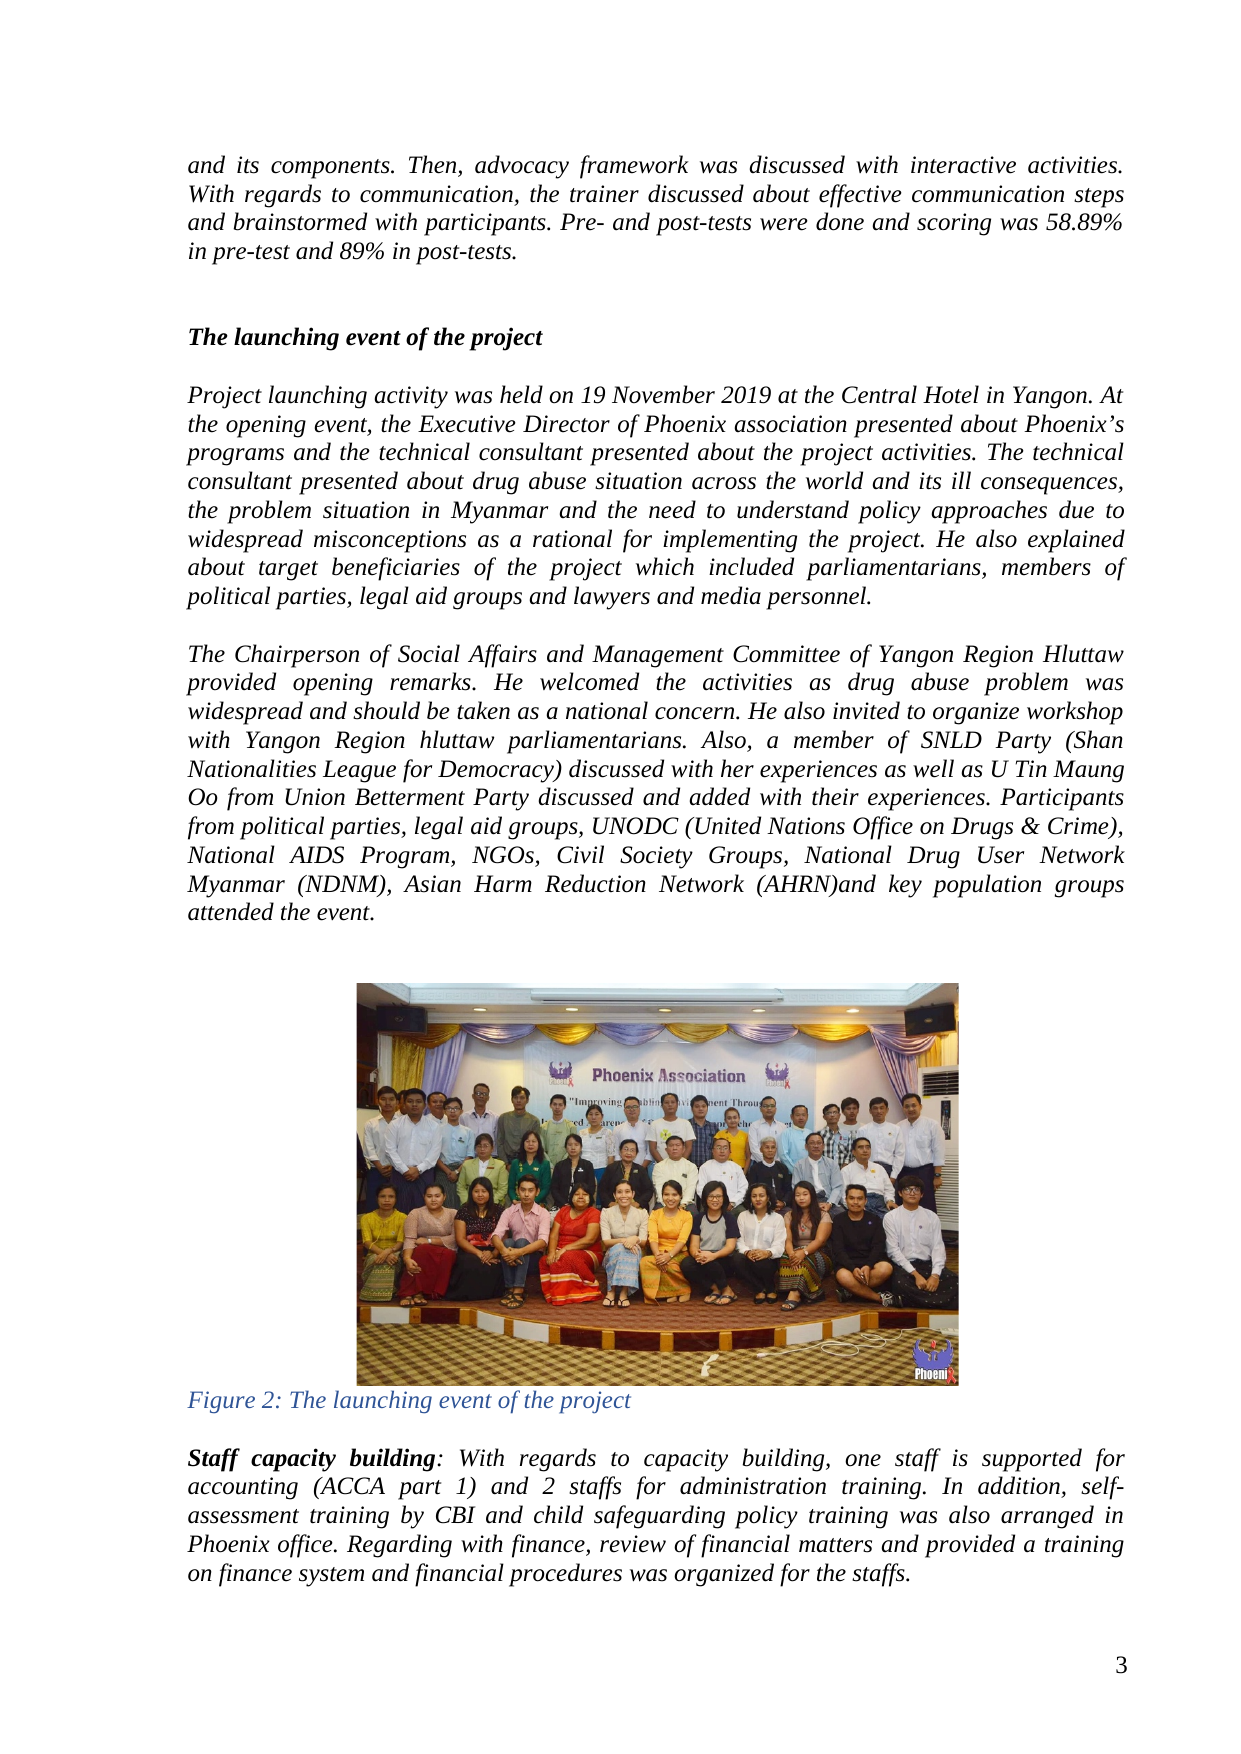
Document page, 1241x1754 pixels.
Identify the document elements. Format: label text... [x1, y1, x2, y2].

picture [356, 983, 959, 1386]
text The launching event of the project [187, 322, 1128, 351]
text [187, 150, 1128, 265]
text Project launching activity was held on 19 November 2019 at the Central Hotel in Yangon. At the opening event, the Executive Director of Phoenix association presented about Phoenix’s programs and the technical consultant presented about the project activities. The technical consultant presented about drug abuse situation across the world and its ill consequences, the problem situation in Myanmar and the need to understand policy approaches due to widespread misconceptions as a rational for implementing the project. He also explained about target beneficiaries of the project which included parliamentarians, members of political parties, legal aid groups and lawyers and media personnel. [187, 380, 1128, 610]
text Figure 2: The launching event of the project [187, 1385, 1128, 1414]
text The Chairperson of Social Affairs and Management Committee of Yangon Region Hluttaw provided opening remarks. He welcomed the activities as drug abuse problem was widespread and should be taken as a national concern. He also invited to organize workshop with Yangon Region hluttaw parliamentarians. Also, a member of SNLD Party (Shan Nationalities League for Democracy) discussed with her experiences as well as U Tin Maung Oo from Union Betterment Party discussed and added with their experiences. Participants from political parties, legal aid groups, UNODC (United Nations Office on Drugs & Crime), National AIDS Program, NGOs, Civil Society Groups, National Drug User Network Myanmar (NDNM), Asian Harm Reduction Network (AHRN)and key population groups attended the event. [187, 639, 1128, 926]
text Staff capacity building: With regards to capacity building, one staff is supported for accounting (ACCA part 1) and 2 staffs for administration training. In addition, self-assessment training by CBI and child safeguarding policy training was also arranged in Phoenix office. Regarding with finance, review of financial matters and provided a training on finance system and financial procedures was organized for the staffs. [187, 1443, 1128, 1586]
